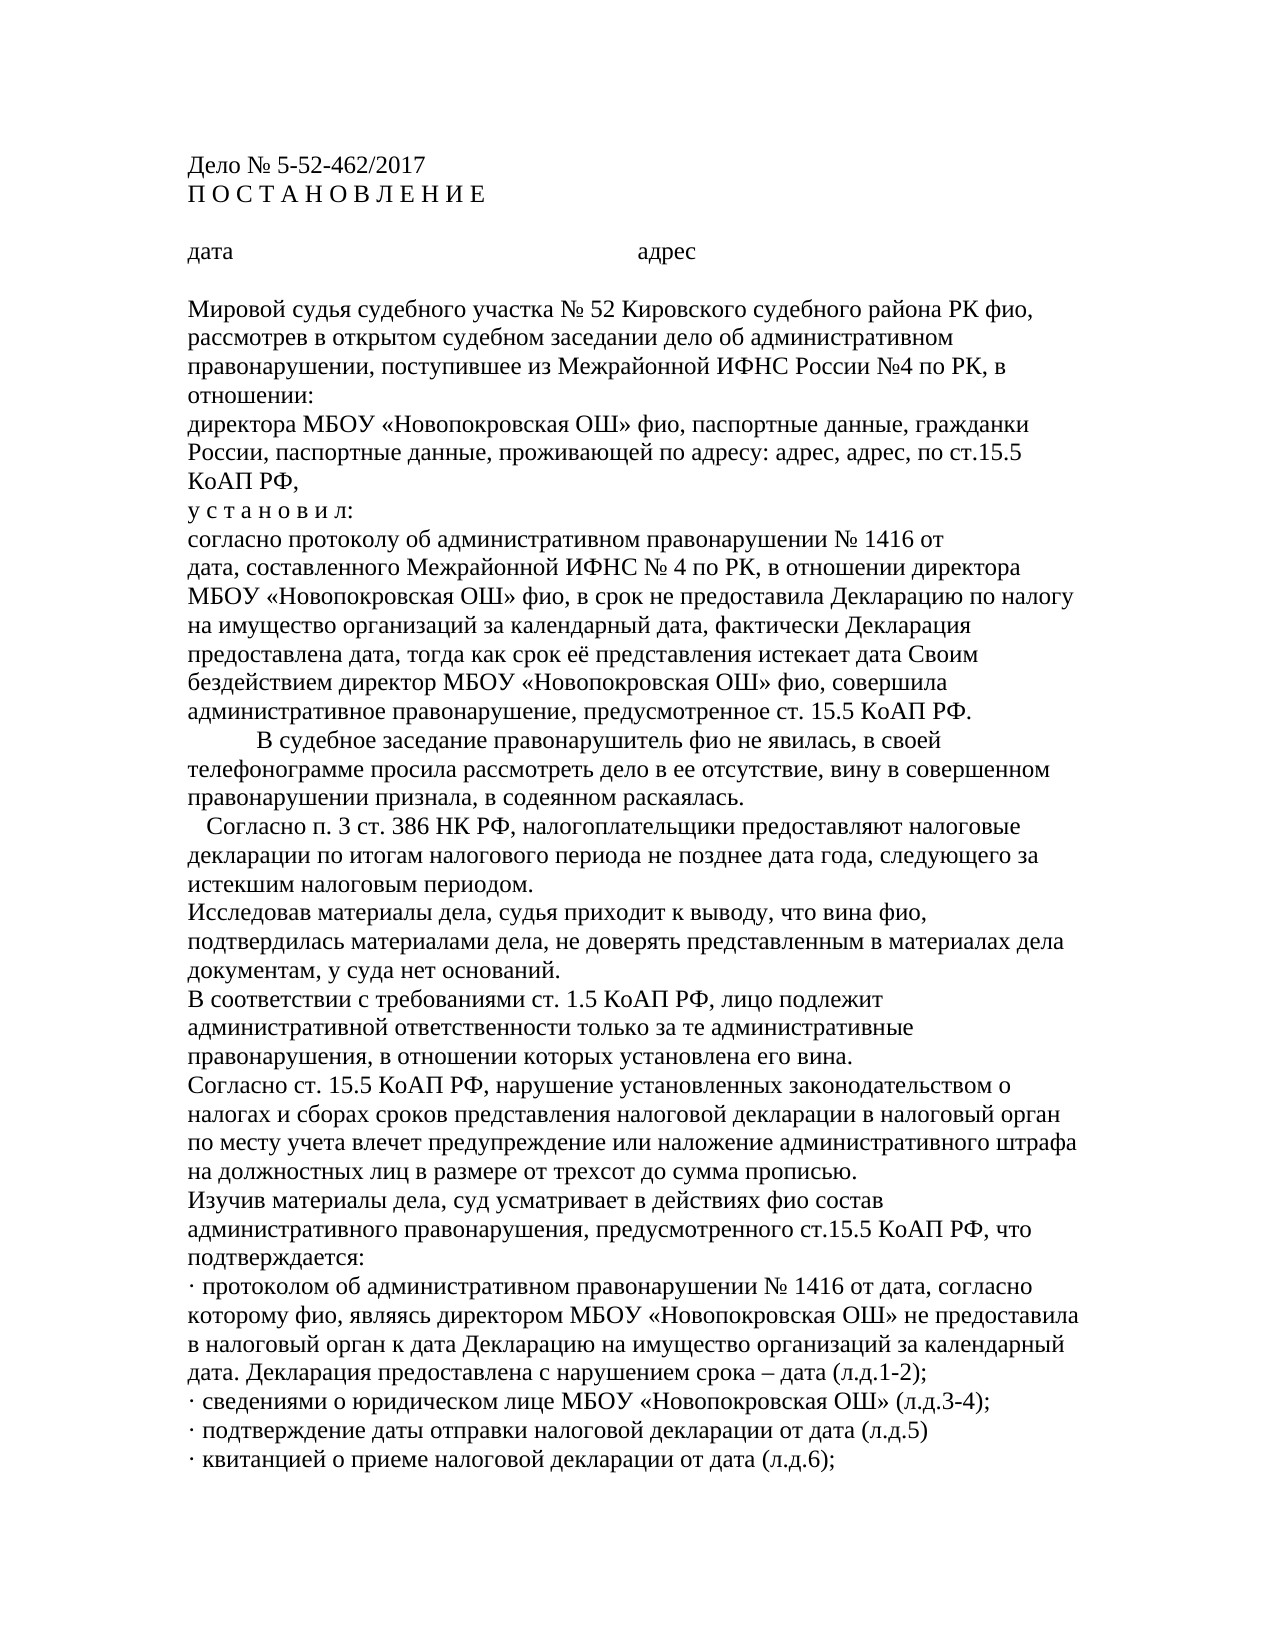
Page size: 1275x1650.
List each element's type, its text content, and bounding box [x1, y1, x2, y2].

text у с т а н о в и л: [187, 495, 1087, 524]
text Согласно ст. 15.5 КоАП РФ, нарушение установленных законодательством о налогах и сборах сроков представления налоговой декларации в налоговый орган по месту учета влечет предупреждение или наложение административного штрафа на должностных лиц в размере от трехсот до сумма прописью. [187, 1070, 1087, 1185]
text · квитанцией о приеме налоговой декларации от дата (л.д.6); [187, 1444, 1087, 1472]
text директора МБОУ «Новопокровская ОШ» фио, паспортные данные, гражданки России, паспортные данные, проживающей по адресу: адрес, адрес, по ст.15.5 КоАП РФ, [187, 409, 1087, 495]
text В судебное заседание правонарушитель фио не явилась, в своей телефонограмме просила рассмотреть дело в ее отсутствие, вину в совершенном правонарушении признала, в содеянном раскаялась. [187, 725, 1087, 811]
text · подтверждение даты отправки налоговой декларации от дата (л.д.5) [187, 1415, 1087, 1444]
text Дело № 5-52-462/2017 [187, 150, 1087, 179]
text Согласно п. 3 ст. 386 НК РФ, налогоплательщики предоставляют налоговые декларации по итогам налогового периода не позднее дата года, следующего за истекшим налоговым периодом. [187, 811, 1087, 897]
text · сведениями о юридическом лице МБОУ «Новопокровская ОШ» (л.д.3-4); [187, 1386, 1087, 1415]
text согласно протоколу об административном правонарушении № 1416 от дата, составленного Межрайонной ИФНС № 4 по РК, в отношении директора МБОУ «Новопокровская ОШ» фио, в срок не предоставила Декларацию по налогу на имущество организаций за календарный дата, фактически Декларация предоставлена дата, тогда как срок её представления истекает дата Своим бездействием директор МБОУ «Новопокровская ОШ» фио, совершила административное правонарушение, предусмотренное ст. 15.5 КоАП РФ. [187, 524, 1087, 725]
text Исследовав материалы дела, судья приходит к выводу, что вина фио, подтвердилась материалами дела, не доверять представленным в материалах дела документам, у суда нет оснований. [187, 897, 1087, 984]
text Изучив материалы дела, суд усматривает в действиях фио состав административного правонарушения, предусмотренного ст.15.5 КоАП РФ, что подтверждается: [187, 1185, 1087, 1271]
text Мировой судья судебного участка № 52 Кировского судебного района РК фио, рассмотрев в открытом судебном заседании дело об административном правонарушении, поступившее из Межрайонной ИФНС России №4 по РК, в отношении: [187, 294, 1087, 409]
text В соответствии с требованиями ст. 1.5 КоАП РФ, лицо подлежит административной ответственности только за те административные правонарушения, в отношении которых установлена его вина. [187, 984, 1087, 1070]
text · протоколом об административном правонарушении № 1416 от дата, согласно которому фио, являясь директором МБОУ «Новопокровская ОШ» не предоставила в налоговый орган к дата Декларацию на имущество организаций за календарный дата. Декларация предоставлена с нарушением срока – дата (л.д.1-2); [187, 1271, 1087, 1386]
text дата адрес [187, 236, 1087, 265]
text П О С Т А Н О В Л Е Н И Е [187, 179, 1087, 207]
